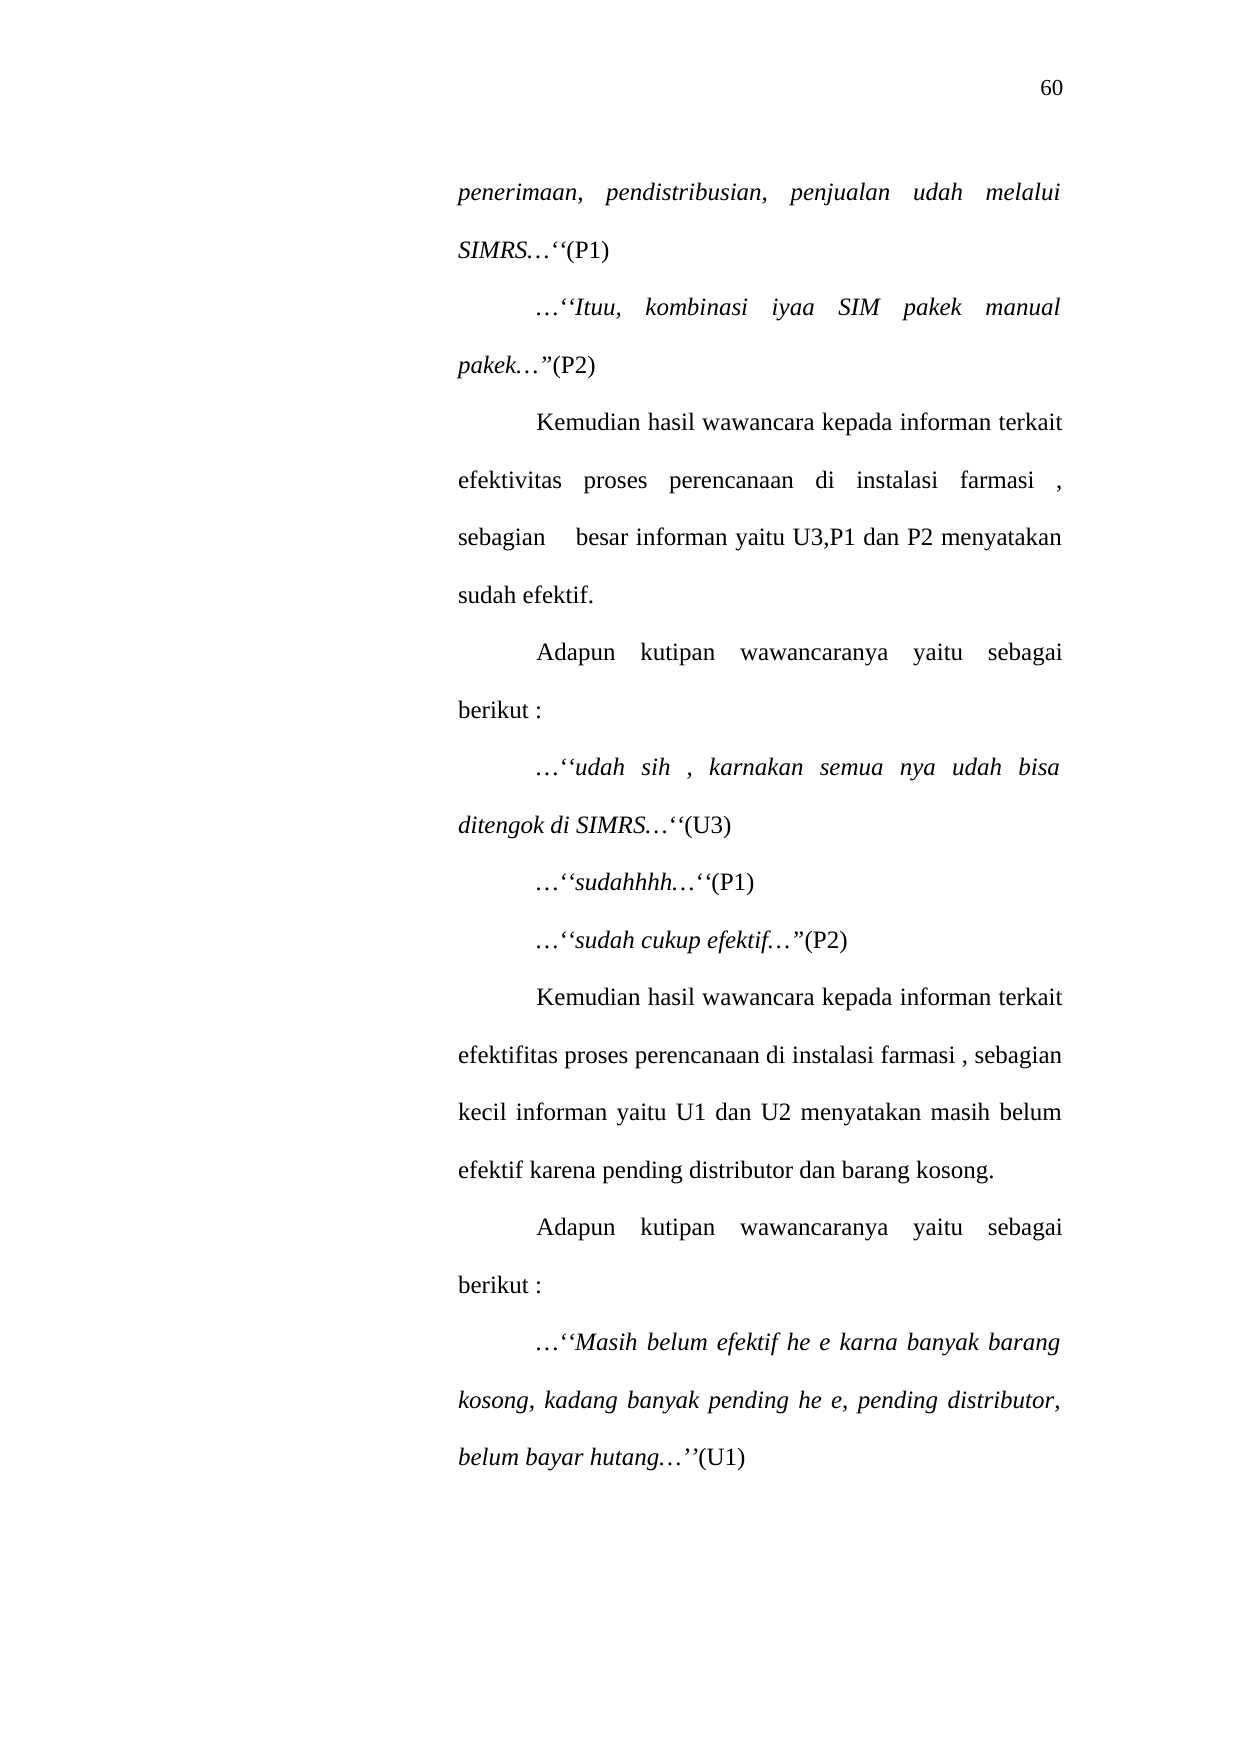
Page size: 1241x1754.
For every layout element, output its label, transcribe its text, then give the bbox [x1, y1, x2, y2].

text Adapun kutipan wawancaranya yaitu sebagai berikut : [236, 637, 1063, 723]
text …‘‘Masih belum efektif he e karna banyak barang kosong, kadang banyak pending he e, pending distributor, belum bayar hutang…’’(U1) [236, 1327, 1063, 1471]
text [458, 177, 1063, 263]
text …‘‘sudah cukup efektif…”(P2) [384, 925, 1063, 953]
text Adapun kutipan wawancaranya yaitu sebagai berikut : [236, 1212, 1063, 1298]
text …‘‘Ituu, kombinasi iyaa SIM pakek manual pakek…”(P2) [384, 292, 1063, 378]
text Kemudian hasil wawancara kepada informan terkait efektivitas proses perencanaan di instalasi farmasi , sebagian besar informan yaitu U3,P1 dan P2 menyatakan sudah efektif. [236, 407, 1063, 608]
text …‘‘udah sih , karnakan semua nya udah bisa ditengok di SIMRS…‘‘(U3) [384, 752, 1063, 838]
text …‘‘sudahhhh…‘‘(P1) [236, 867, 1063, 896]
text Kemudian hasil wawancara kepada informan terkait efektifitas proses perencanaan di instalasi farmasi , sebagian kecil informan yaitu U1 dan U2 menyatakan masih belum efektif karena pending distributor dan barang kosong. [458, 982, 1063, 1183]
